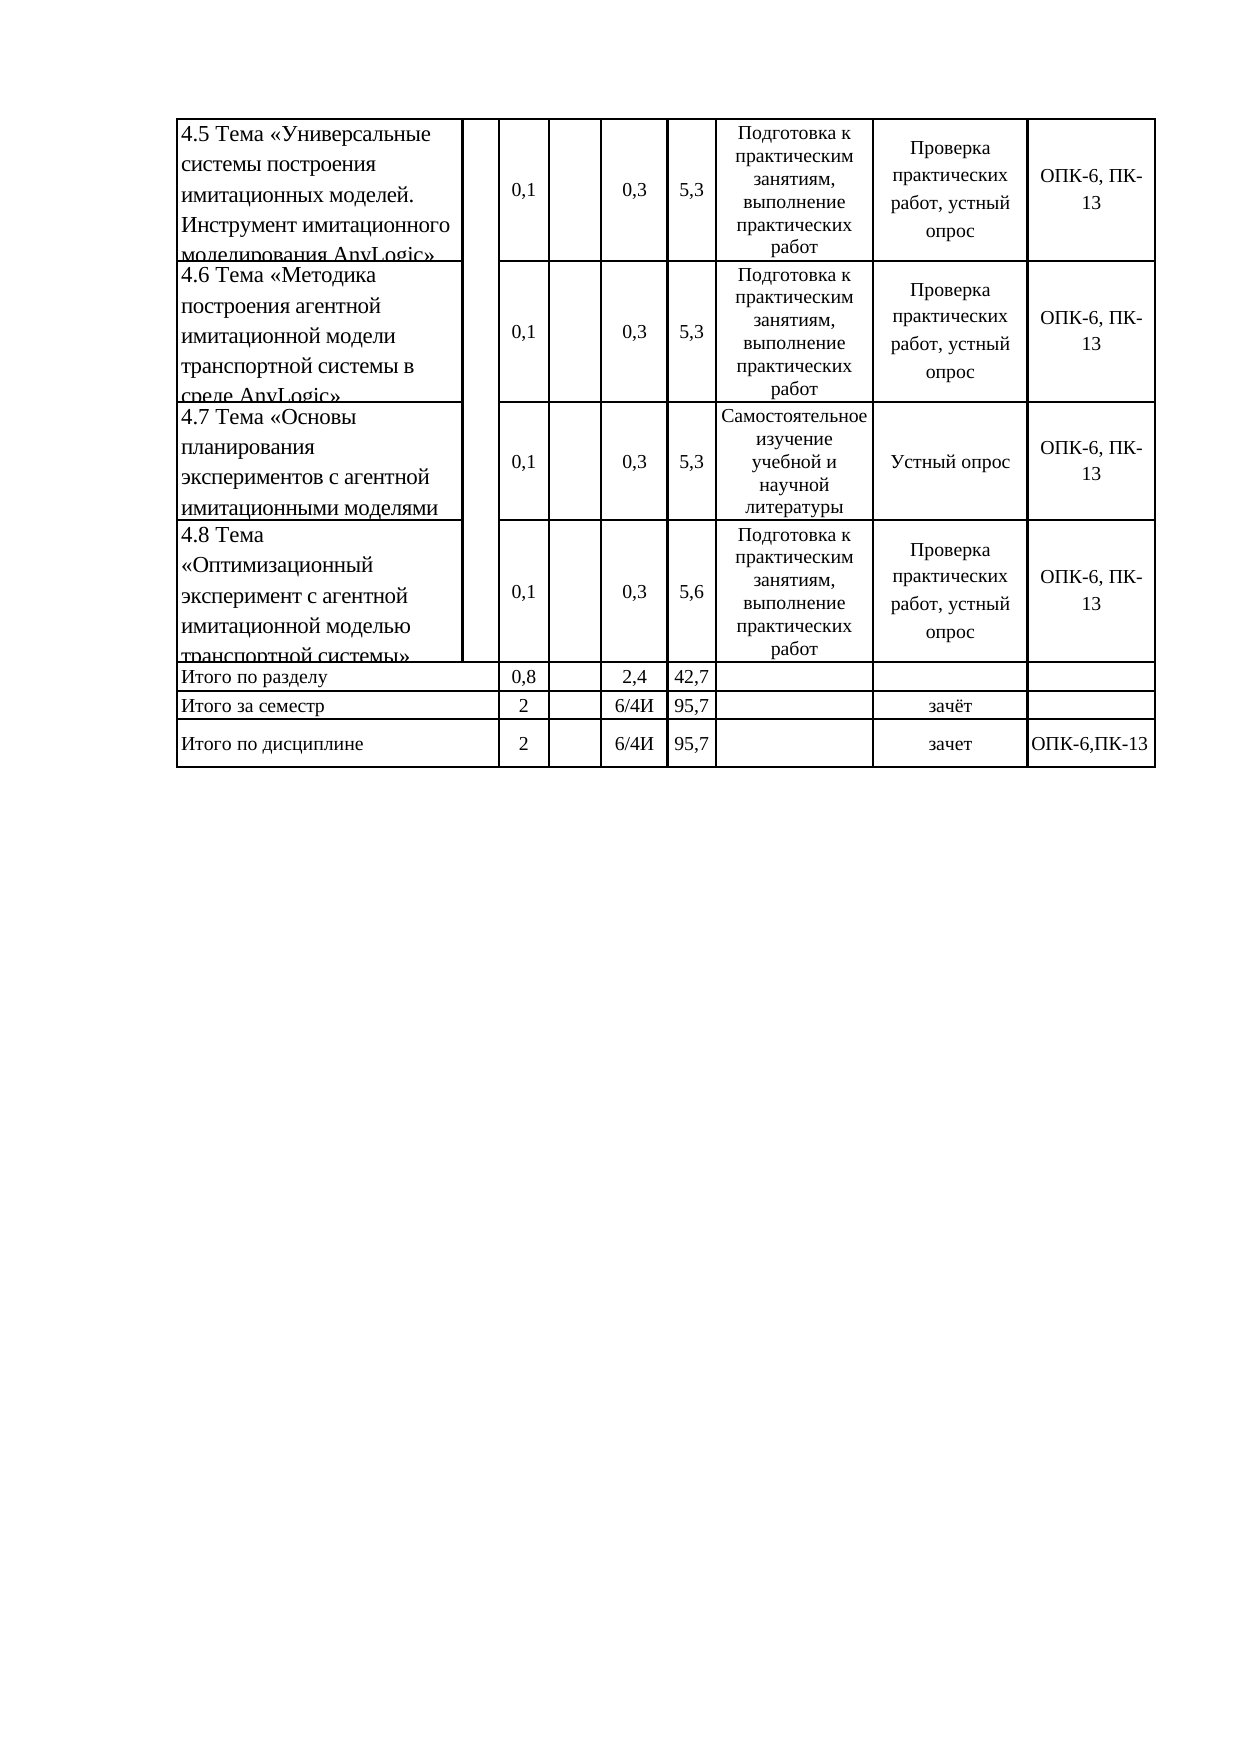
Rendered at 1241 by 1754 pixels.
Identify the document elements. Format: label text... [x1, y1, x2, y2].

table_cell [550, 663, 600, 689]
table_cell [1029, 663, 1154, 689]
table_cell 42,7 [669, 663, 715, 689]
table_cell 4.7 Тема «Основы планирования экспериментов с агентной имитационными моделями транспортных систем» [178, 403, 461, 519]
table_cell 0,8 [500, 663, 548, 689]
table_cell 0,3 [602, 521, 666, 661]
table_cell зачет [874, 720, 1026, 766]
table_cell ОПК-6, ПК-13 [1029, 262, 1154, 401]
table_cell [550, 521, 600, 661]
table_cell ОПК-6,ПК-13 [1029, 720, 1154, 766]
table_cell [717, 663, 872, 689]
table_cell Самостоятельное изучение учебной и научной литературы [717, 403, 872, 519]
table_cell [874, 120, 1026, 259]
table_cell 95,7 [669, 692, 715, 718]
table_cell 95,7 [669, 720, 715, 766]
table_cell 2 [500, 692, 548, 718]
table_cell [717, 720, 872, 766]
table_cell ОПК-6, ПК-13 [1029, 120, 1154, 259]
table_cell 0,1 [500, 120, 548, 259]
table_cell 5,3 [669, 262, 715, 401]
table_cell Подготовка к практическим занятиям, выполнение практических работ [717, 262, 872, 401]
table_cell [1029, 692, 1154, 718]
table_cell 6/4И [602, 720, 666, 766]
table_cell зачёт [874, 692, 1026, 718]
table_cell Устный опрос [874, 403, 1026, 519]
table_cell [874, 663, 1026, 689]
table_cell [550, 403, 600, 519]
table_cell [550, 120, 600, 259]
table_cell Итого по разделу [178, 663, 498, 689]
table_cell ОПК-6, ПК-13 [1029, 403, 1154, 519]
table_cell 5,3 [669, 403, 715, 519]
table_cell 0,3 [602, 403, 666, 519]
table_cell Проверка практических работ, устный опрос [874, 262, 1026, 401]
table_cell 4.5 Тема «Универсальные системы построения имитационных моделей. Инструмент имитационного моделирования AnyLogic» [178, 120, 461, 259]
table_cell 0,1 [500, 521, 548, 661]
table_cell [550, 720, 600, 766]
table_cell 4.8 Тема «Оптимизационный эксперимент с агентной имитационной моделью транспортной системы» [178, 521, 461, 661]
table_cell [717, 692, 872, 718]
table_cell 5,3 [669, 120, 715, 259]
table_cell Итого за семестр [178, 692, 498, 718]
table_cell 0,3 [602, 262, 666, 401]
table_cell Проверка практических работ, устный опрос [874, 521, 1026, 661]
table_cell 2,4 [602, 663, 666, 689]
table_cell 2 [500, 720, 548, 766]
table_cell 0,1 [500, 262, 548, 401]
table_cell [717, 120, 872, 259]
table_cell 0,3 [602, 120, 666, 259]
table_cell [550, 692, 600, 718]
table_cell Итого по дисциплине [178, 720, 498, 766]
table_cell 6/4И [602, 692, 666, 718]
table_cell Подготовка к практическим занятиям, выполнение практических работ [717, 521, 872, 661]
table_cell [550, 262, 600, 401]
table_cell 5,6 [669, 521, 715, 661]
table_cell 4.6 Тема «Методика построения агентной имитационной модели транспортной системы в среде AnyLogic» [178, 262, 461, 401]
table_cell 0,1 [500, 403, 548, 519]
table_cell ОПК-6, ПК-13 [1029, 521, 1154, 661]
